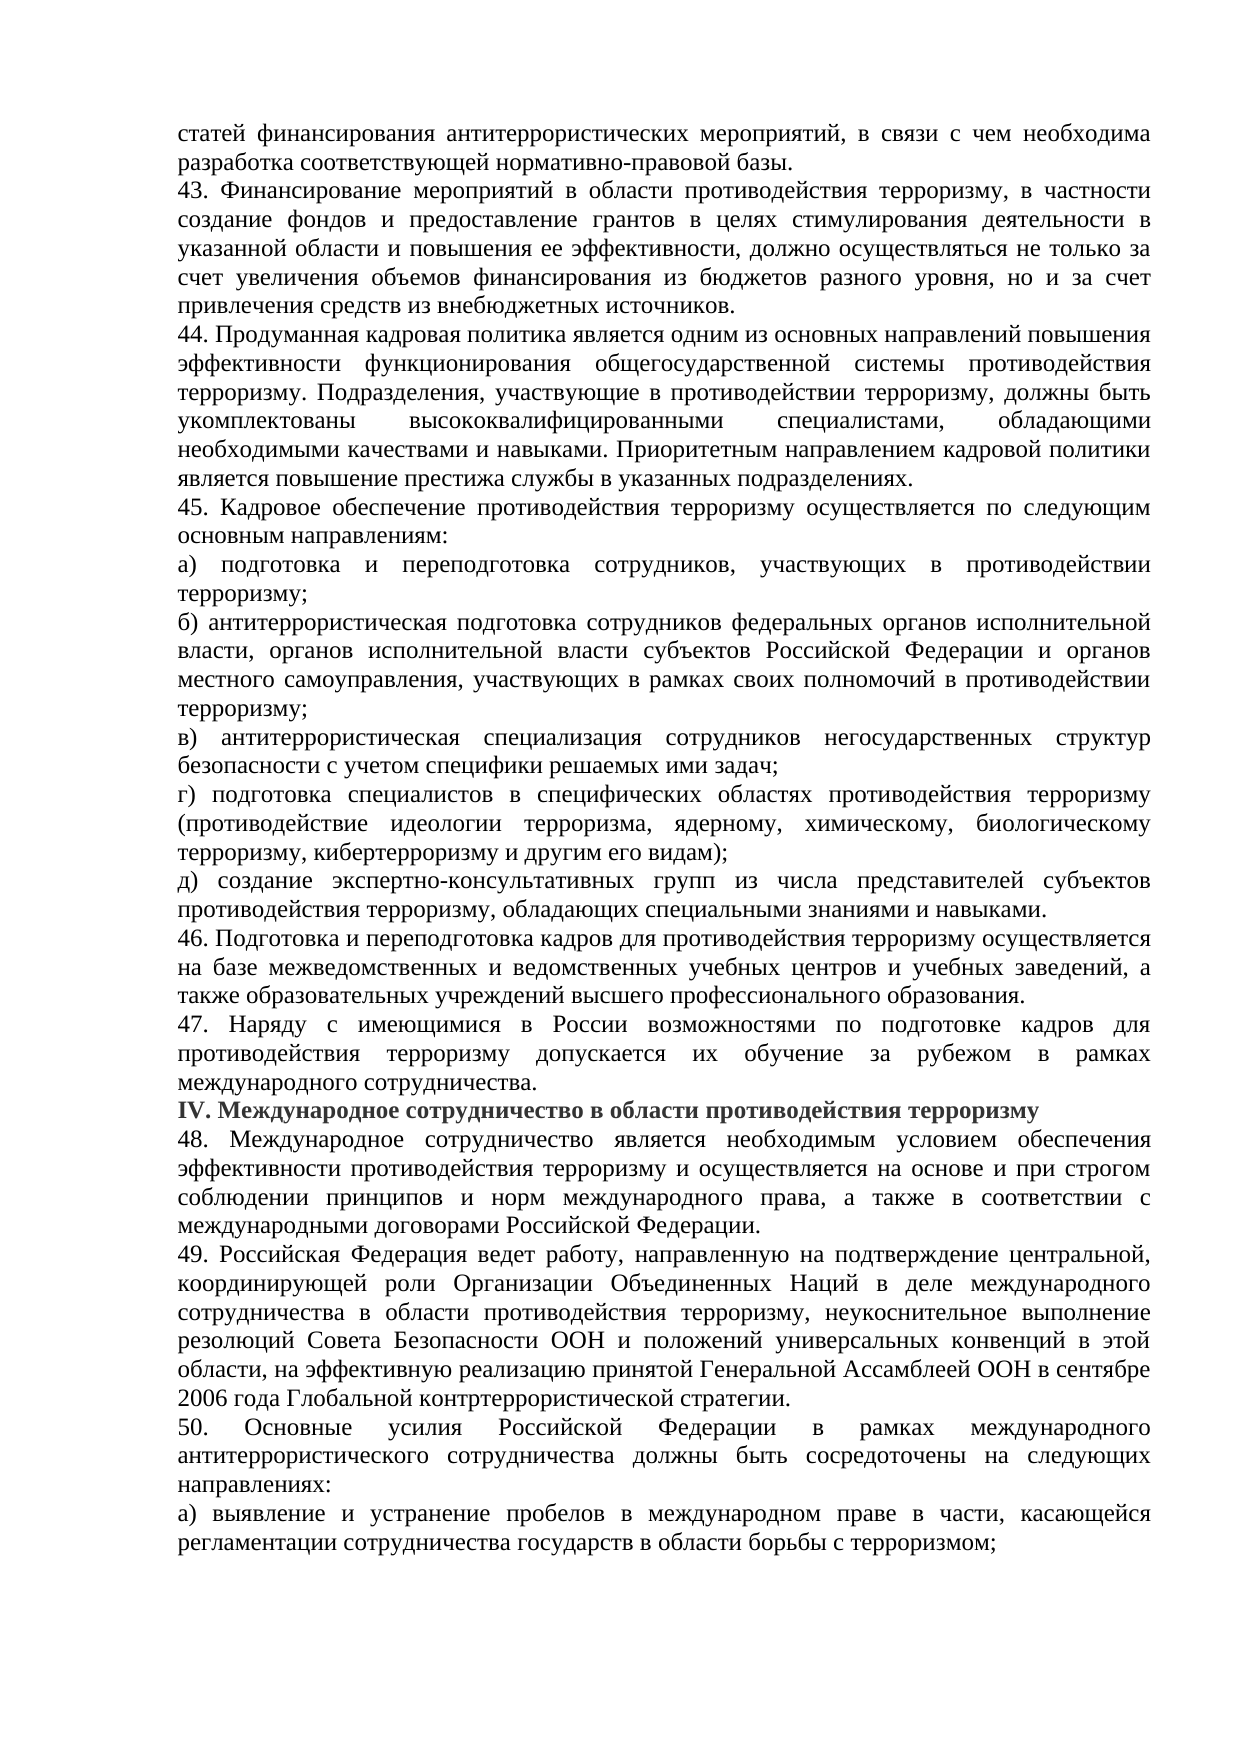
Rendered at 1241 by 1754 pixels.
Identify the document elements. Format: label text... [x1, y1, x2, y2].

text г) подготовка специалистов в специфических областях противодействия терроризму (противодействие идеологии терроризма, ядерному, химическому, биологическому терроризму, кибертерроризму и другим его видам); [177, 779, 1152, 866]
text б) антитеррористическая подготовка сотрудников федеральных органов исполнительной власти, органов исполнительной власти субъектов Российской Федерации и органов местного самоуправления, участвующих в рамках своих полномочий в противодействии терроризму; [177, 607, 1152, 722]
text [177, 118, 1152, 176]
text IV. Международное сотрудничество в области противодействия терроризму [177, 1096, 1152, 1124]
text а) выявление и устранение пробелов в международном праве в части, касающейся регламентации сотрудничества государств в области борьбы с терроризмом; [177, 1498, 1152, 1556]
text 43. Финансирование мероприятий в области противодействия терроризму, в частности создание фондов и предоставление грантов в целях стимулирования деятельности в указанной области и повышения ее эффективности, должно осуществляться не только за счет увеличения объемов финансирования из бюджетов разного уровня, но и за счет привлечения средств из внебюджетных источников. [177, 176, 1152, 319]
text 45. Кадровое обеспечение противодействия терроризму осуществляется по следующим основным направлениям: [177, 492, 1152, 549]
text д) создание экспертно-консультативных групп из числа представителей субъектов противодействия терроризму, обладающих специальными знаниями и навыками. [177, 866, 1152, 923]
text 47. Наряду с имеющимися в России возможностями по подготовке кадров для противодействия терроризму допускается их обучение за рубежом в рамках международного сотрудничества. [177, 1009, 1152, 1096]
text 46. Подготовка и переподготовка кадров для противодействия терроризму осуществляется на базе межведомственных и ведомственных учебных центров и учебных заведений, а также образовательных учреждений высшего профессионального образования. [177, 923, 1152, 1009]
text а) подготовка и переподготовка сотрудников, участвующих в противодействии терроризму; [177, 549, 1152, 607]
text в) антитеррористическая специализация сотрудников негосударственных структур безопасности с учетом специфики решаемых ими задач; [177, 722, 1152, 779]
text 48. Международное сотрудничество является необходимым условием обеспечения эффективности противодействия терроризму и осуществляется на основе и при строгом соблюдении принципов и норм международного права, а также в соответствии с международными договорами Российской Федерации. [177, 1124, 1152, 1239]
text 49. Российская Федерация ведет работу, направленную на подтверждение центральной, координирующей роли Организации Объединенных Наций в деле международного сотрудничества в области противодействия терроризму, неукоснительное выполнение резолюций Совета Безопасности ООН и положений универсальных конвенций в этой области, на эффективную реализацию принятой Генеральной Ассамблеей ООН в сентябре 2006 года Глобальной контртеррористической стратегии. [177, 1239, 1152, 1412]
text 50. Основные усилия Российской Федерации в рамках международного антитеррористического сотрудничества должны быть сосредоточены на следующих направлениях: [177, 1412, 1152, 1498]
text 44. Продуманная кадровая политика является одним из основных направлений повышения эффективности функционирования общегосударственной системы противодействия терроризму. Подразделения, участвующие в противодействии терроризму, должны быть укомплектованы высококвалифицированными специалистами, обладающими необходимыми качествами и навыками. Приоритетным направлением кадровой политики является повышение престижа службы в указанных подразделениях. [177, 319, 1152, 492]
